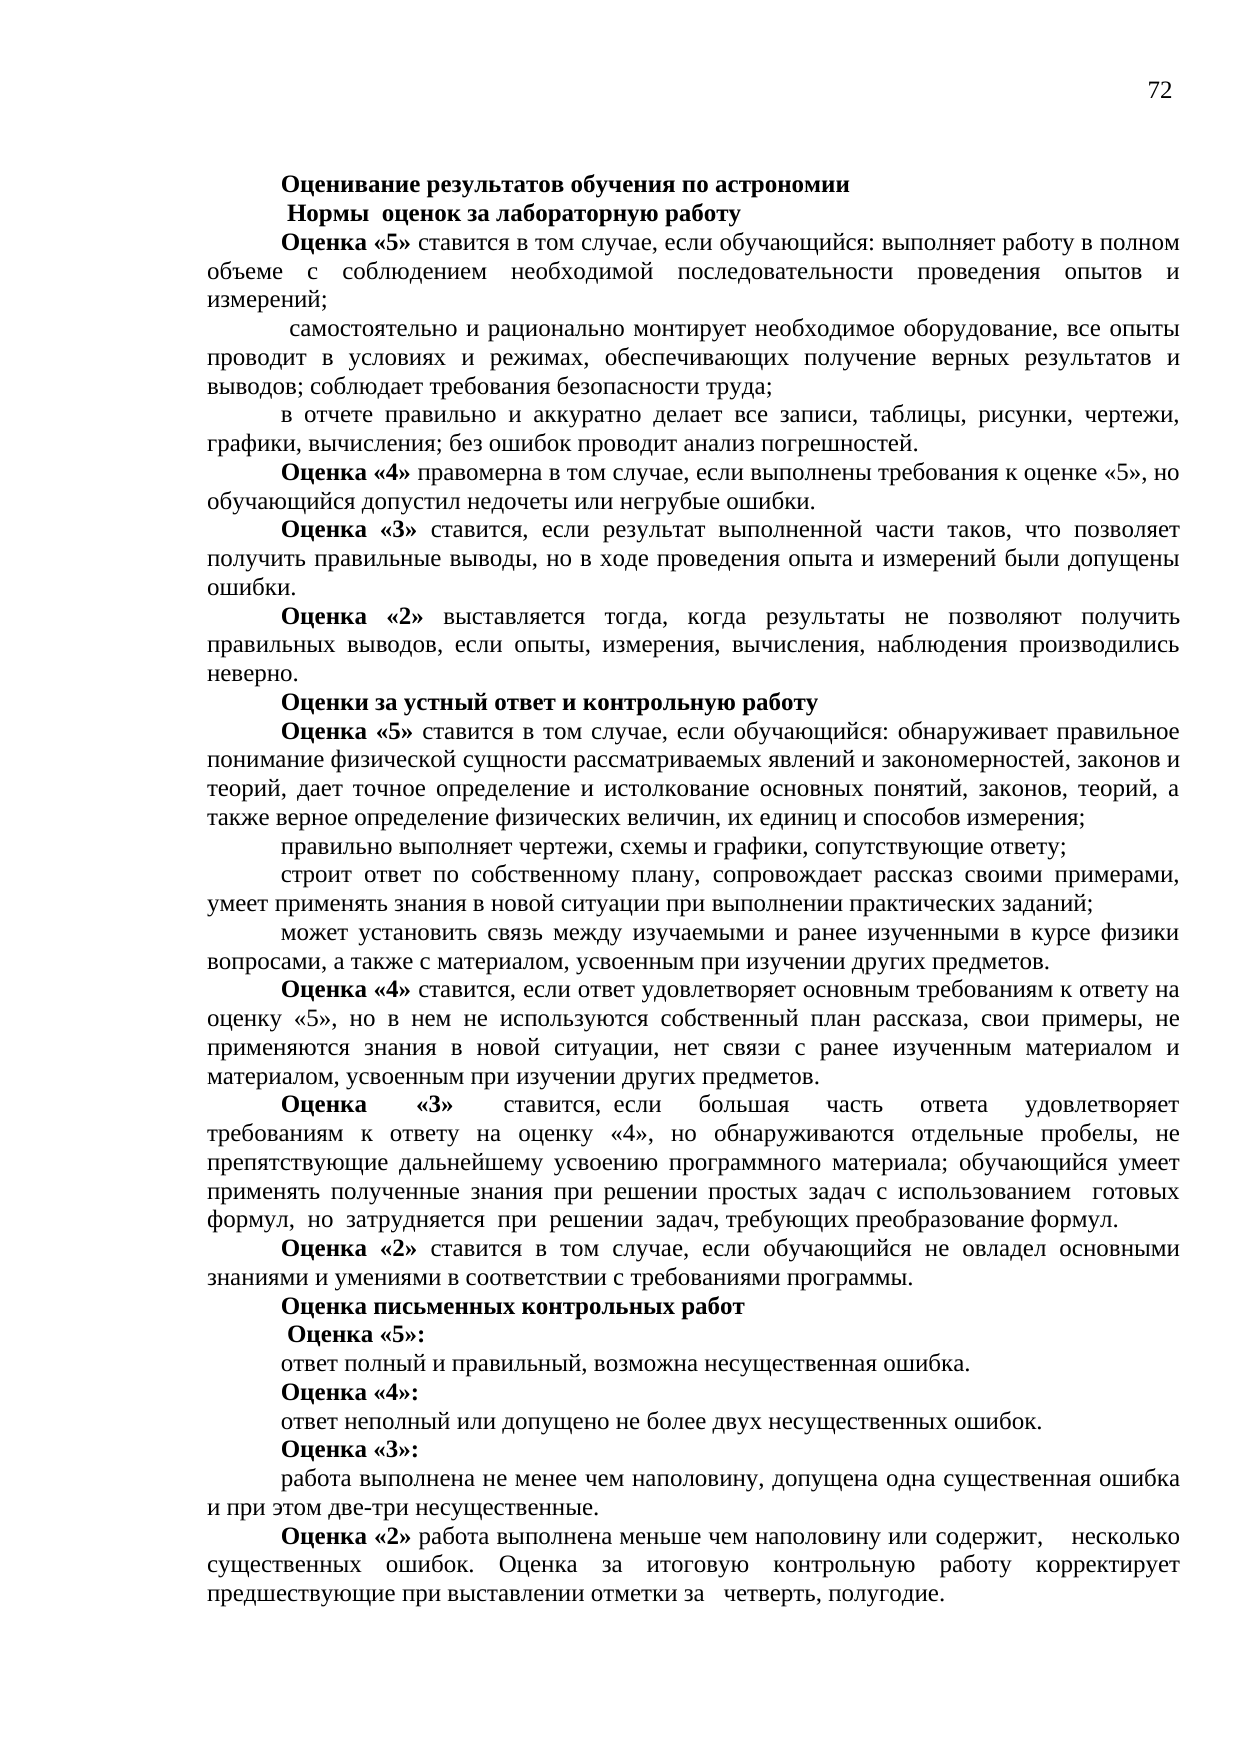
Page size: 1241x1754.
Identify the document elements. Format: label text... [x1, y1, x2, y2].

text Нормы оценок за лабораторную работу [207, 198, 1181, 227]
text Оценка «5» ставится в том случае, если обучающийся: обнаруживает правильное понимание физической сущности рассматриваемых явлений и закономерностей, законов и теорий, дает точное определение и истолкование основных понятий, законов, теорий, а также верное определение физических величин, их единиц и способов измерения; [207, 716, 1181, 831]
text Оценка «5» ставится в том случае, если обучающийся: выполняет работу в полном объеме с соблюдением необходимой последовательности проведения опытов и измерений; [207, 227, 1181, 313]
text правильно выполняет чертежи, схемы и графики, сопутствующие ответу; [207, 831, 1181, 859]
text строит ответ по собственному плану, сопровождает рассказ своими примерами, умеет применять знания в новой ситуации при выполнении практических заданий; [207, 859, 1181, 917]
text ответ неполный или допущено не более двух несущественных ошибок. [207, 1406, 1181, 1434]
text Оценка «2» выставляется тогда, когда результаты не позволяют получить правильных выводов, если опыты, измерения, вычисления, наблюдения производились неверно. [207, 601, 1181, 687]
text самостоятельно и рационально монтирует необходимое оборудование, все опыты проводит в условиях и режимах, обеспечивающих получение верных результатов и выводов; соблюдает требования безопасности труда; [207, 313, 1181, 399]
text ответ полный и правильный, возможна несущественная ошибка. [207, 1348, 1181, 1377]
text Оценка «4» ставится, если ответ удовлетворяет основным требованиям к ответу на оценку «5», но в нем не используются собственный план рассказа, свои примеры, не применяются знания в новой ситуации, нет связи с ранее изученным материалом и материалом, усвоенным при изучении других предметов. [207, 974, 1181, 1089]
text работа выполнена не менее чем наполовину, допущена одна существенная ошибка и при этом две-три несущественные. [207, 1463, 1181, 1521]
text Оценка «3» ставится, если большая часть ответа удовлетворяет требованиям к ответу на оценку «4», но обнаруживаются отдельные пробелы, не препятствующие дальнейшему усвоению программного материала; обучающийся умеет применять полученные знания при решении простых задач с использованием готовых формул, но затрудняется при решении задач, требующих преобразование формул. [207, 1089, 1181, 1233]
text Оценка «3»: [207, 1434, 1181, 1463]
text Оценка «4» правомерна в том случае, если выполнены требования к оценке «5», но обучающийся допустил недочеты или негрубые ошибки. [207, 457, 1181, 514]
text Оценка «2» работа выполнена меньше чем наполовину или содержит, несколько существенных ошибок. Оценка за итоговую контрольную работу корректирует предшествующие при выставлении отметки за четверть, полугодие. [207, 1521, 1181, 1607]
subtitle Оценивание результатов обучения по астрономии [207, 169, 1181, 198]
text Оценка «2» ставится в том случае, если обучающийся не овладел основными знаниями и умениями в соответствии с требованиями программы. [207, 1233, 1181, 1291]
text Оценки за устный ответ и контрольную работу [207, 687, 1181, 716]
text Оценка «5»: [207, 1319, 1181, 1348]
text Оценка письменных контрольных работ [207, 1291, 1181, 1319]
text Оценка «4»: [207, 1377, 1181, 1406]
text в отчете правильно и аккуратно делает все записи, таблицы, рисунки, чертежи, графики, вычисления; без ошибок проводит анализ погрешностей. [207, 399, 1181, 457]
text может установить связь между изучаемыми и ранее изученными в курсе физики вопросами, а также с материалом, усвоенным при изучении других предметов. [207, 917, 1181, 974]
text Оценка «3» ставится, если результат выполненной части таков, что позволяет получить правильные выводы, но в ходе проведения опыта и измерений были допущены ошибки. [207, 514, 1181, 601]
